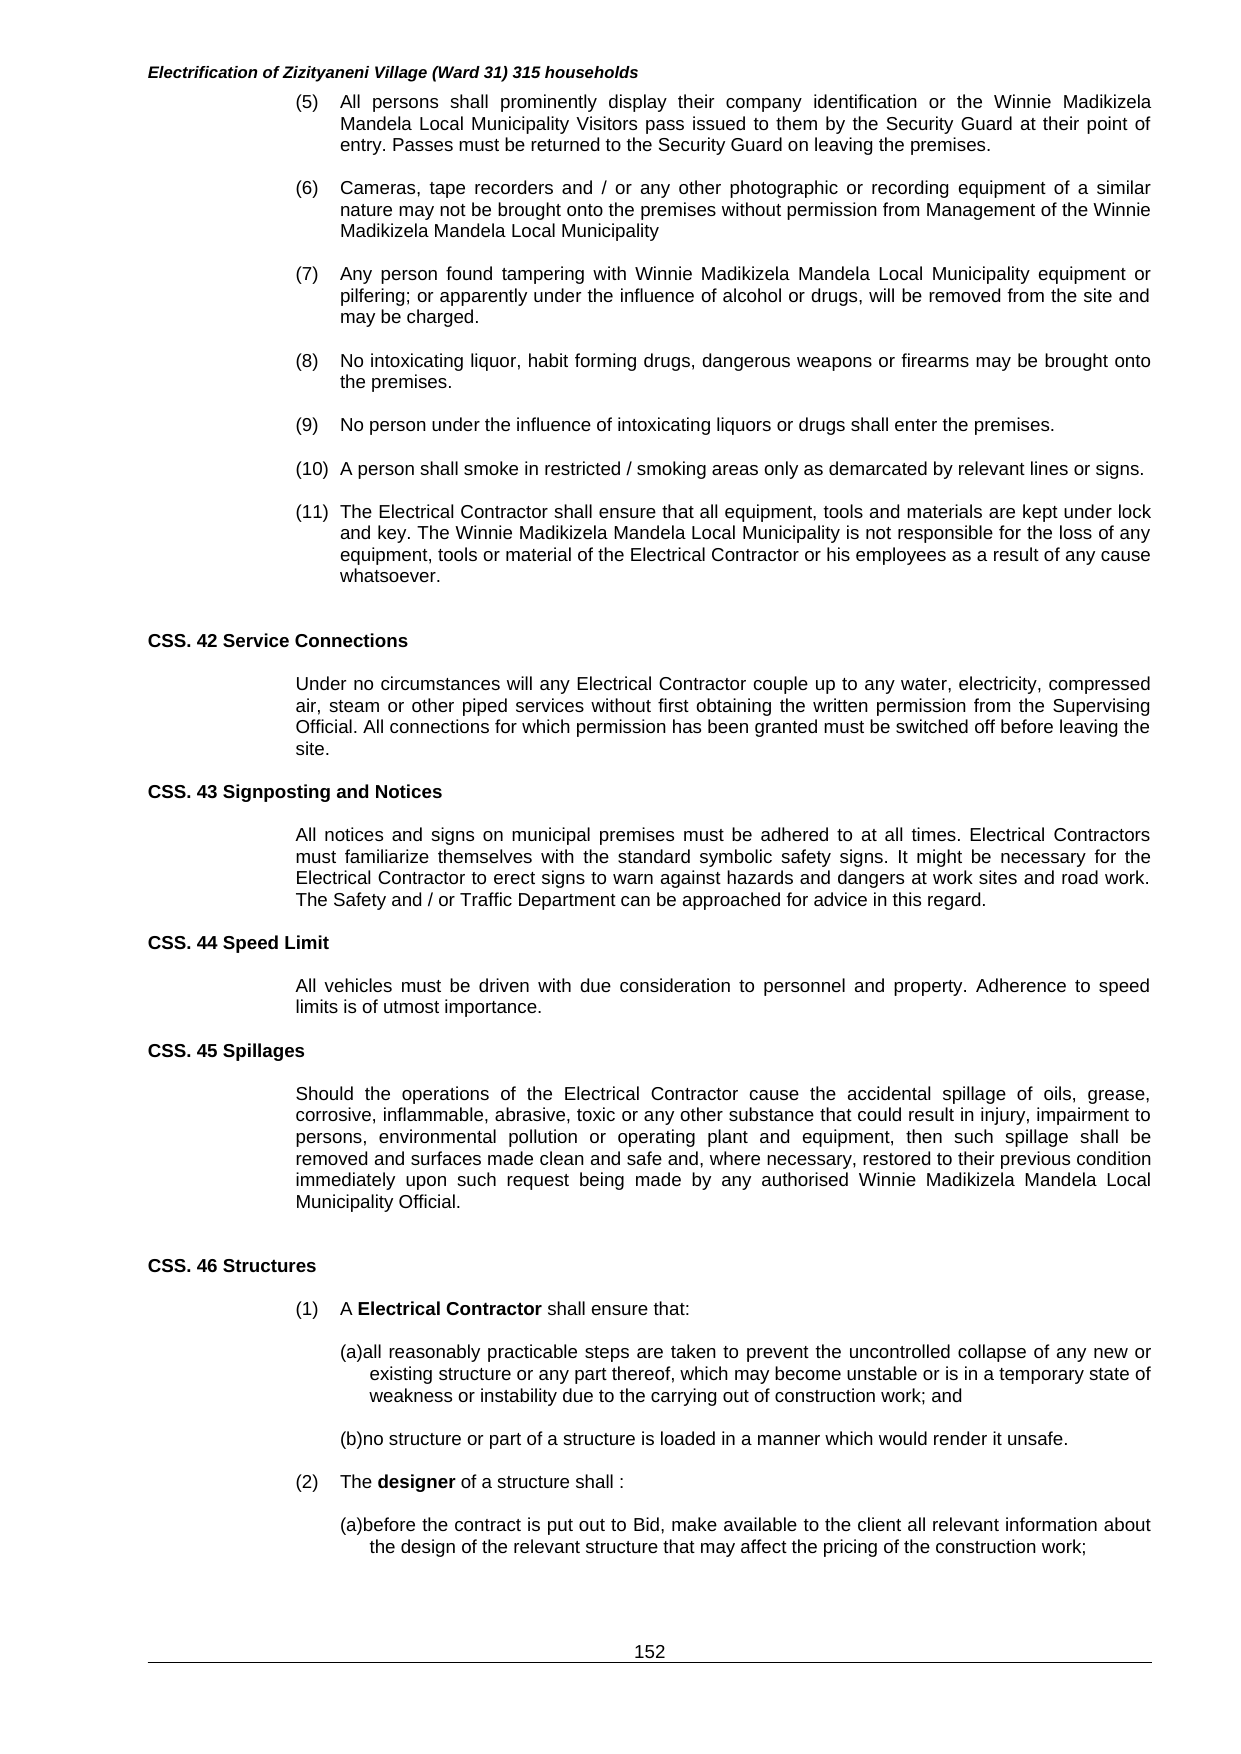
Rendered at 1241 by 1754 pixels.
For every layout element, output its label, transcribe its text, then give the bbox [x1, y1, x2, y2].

text (9) No person under the influence of intoxicating liquors or drugs shall enter the premises. [148, 414, 1152, 436]
text (b)no structure or part of a structure is loaded in a manner which would render it unsafe. [148, 1428, 1152, 1449]
text Under no circumstances will any Electrical Contractor couple up to any water, electricity, compressed air, steam or other piped services without first obtaining the written permission from the Supervising Official. All connections for which permission has been granted must be switched off before leaving the site. [295, 673, 1152, 759]
text CSS. 44 Speed Limit [148, 932, 1152, 953]
text (a)before the contract is put out to Bid, make available to the client all relevant information about the design of the relevant structure that may affect the pricing of the construction work; [340, 1514, 1152, 1557]
text (7) Any person found tampering with Winnie Madikizela Mandela Local Municipality equipment or pilfering; or apparently under the influence of alcohol or drugs, will be removed from the site and may be charged. [295, 263, 1152, 328]
text (2) The designer of a structure shall : [148, 1471, 1152, 1492]
text CSS. 42 Service Connections [148, 630, 1152, 651]
text (11) The Electrical Contractor shall ensure that all equipment, tools and materials are kept under lock and key. The Winnie Madikizela Mandela Local Municipality is not responsible for the loss of any equipment, tools or material of the Electrical Contractor or his employees as a result of any cause whatsoever. [295, 500, 1152, 587]
text All vehicles must be driven with due consideration to personnel and property. Adherence to speed limits is of utmost importance. [295, 975, 1152, 1018]
text (a)all reasonably practicable steps are taken to prevent the uncontrolled collapse of any new or existing structure or any part thereof, which may become unstable or is in a temporary state of weakness or instability due to the carrying out of construction work; and [340, 1341, 1152, 1406]
text (6) Cameras, tape recorders and / or any other photographic or recording equipment of a similar nature may not be brought onto the premises without permission from Management of the Winnie Madikizela Mandela Local Municipality [295, 177, 1152, 242]
text Should the operations of the Electrical Contractor cause the accidental spillage of oils, grease, corrosive, inflammable, abrasive, toxic or any other substance that could result in injury, impairment to persons, environmental pollution or operating plant and equipment, then such spillage shall be removed and surfaces made clean and safe and, where necessary, restored to their previous condition immediately upon such request being made by any authorised Winnie Madikizela Mandela Local Municipality Official. [295, 1083, 1152, 1212]
text (1) A Electrical Contractor shall ensure that: [148, 1298, 1152, 1320]
text CSS. 43 Signposting and Notices [148, 781, 1152, 802]
text CSS. 45 Spillages [148, 1039, 1152, 1061]
text (8) No intoxicating liquor, habit forming drugs, dangerous weapons or firearms may be brought onto the premises. [295, 349, 1152, 393]
text All notices and signs on municipal premises must be adhered to at all times. Electrical Contractors must familiarize themselves with the standard symbolic safety signs. It might be necessary for the Electrical Contractor to erect signs to warn against hazards and dangers at work sites and road work. The Safety and / or Traffic Department can be approached for advice in this regard. [295, 824, 1152, 910]
text CSS. 46 Structures [148, 1255, 1152, 1277]
text (5) All persons shall prominently display their company identification or the Winnie Madikizela Mandela Local Municipality Visitors pass issued to them by the Security Guard at their point of entry. Passes must be returned to the Security Guard on leaving the premises. [295, 91, 1152, 155]
text (10) A person shall smoke in restricted / smoking areas only as demarcated by relevant lines or signs. [295, 457, 1152, 479]
